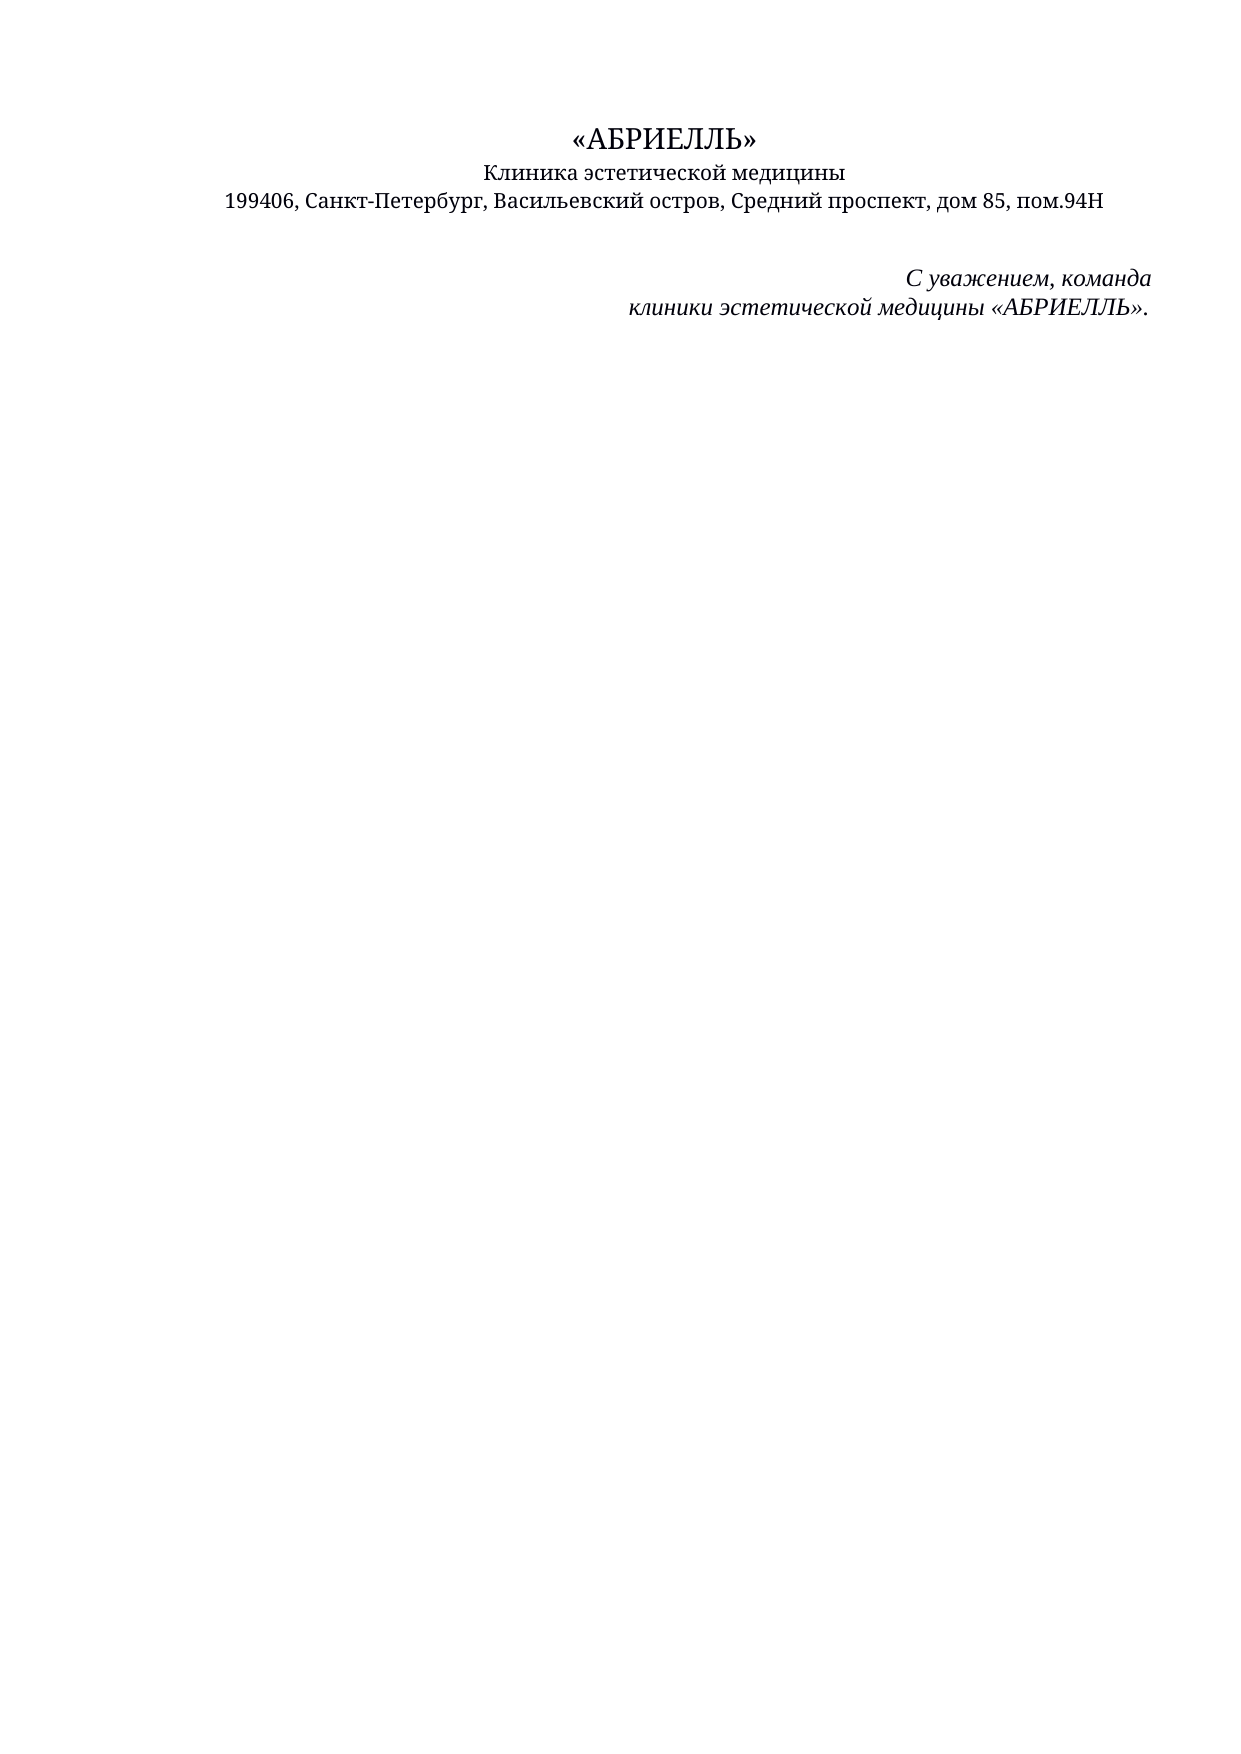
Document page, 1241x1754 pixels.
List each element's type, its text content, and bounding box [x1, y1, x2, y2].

text клиники эстетической медицины «АБРИЕЛЛЬ». [177, 292, 1152, 320]
text С уважением, команда [177, 263, 1152, 292]
